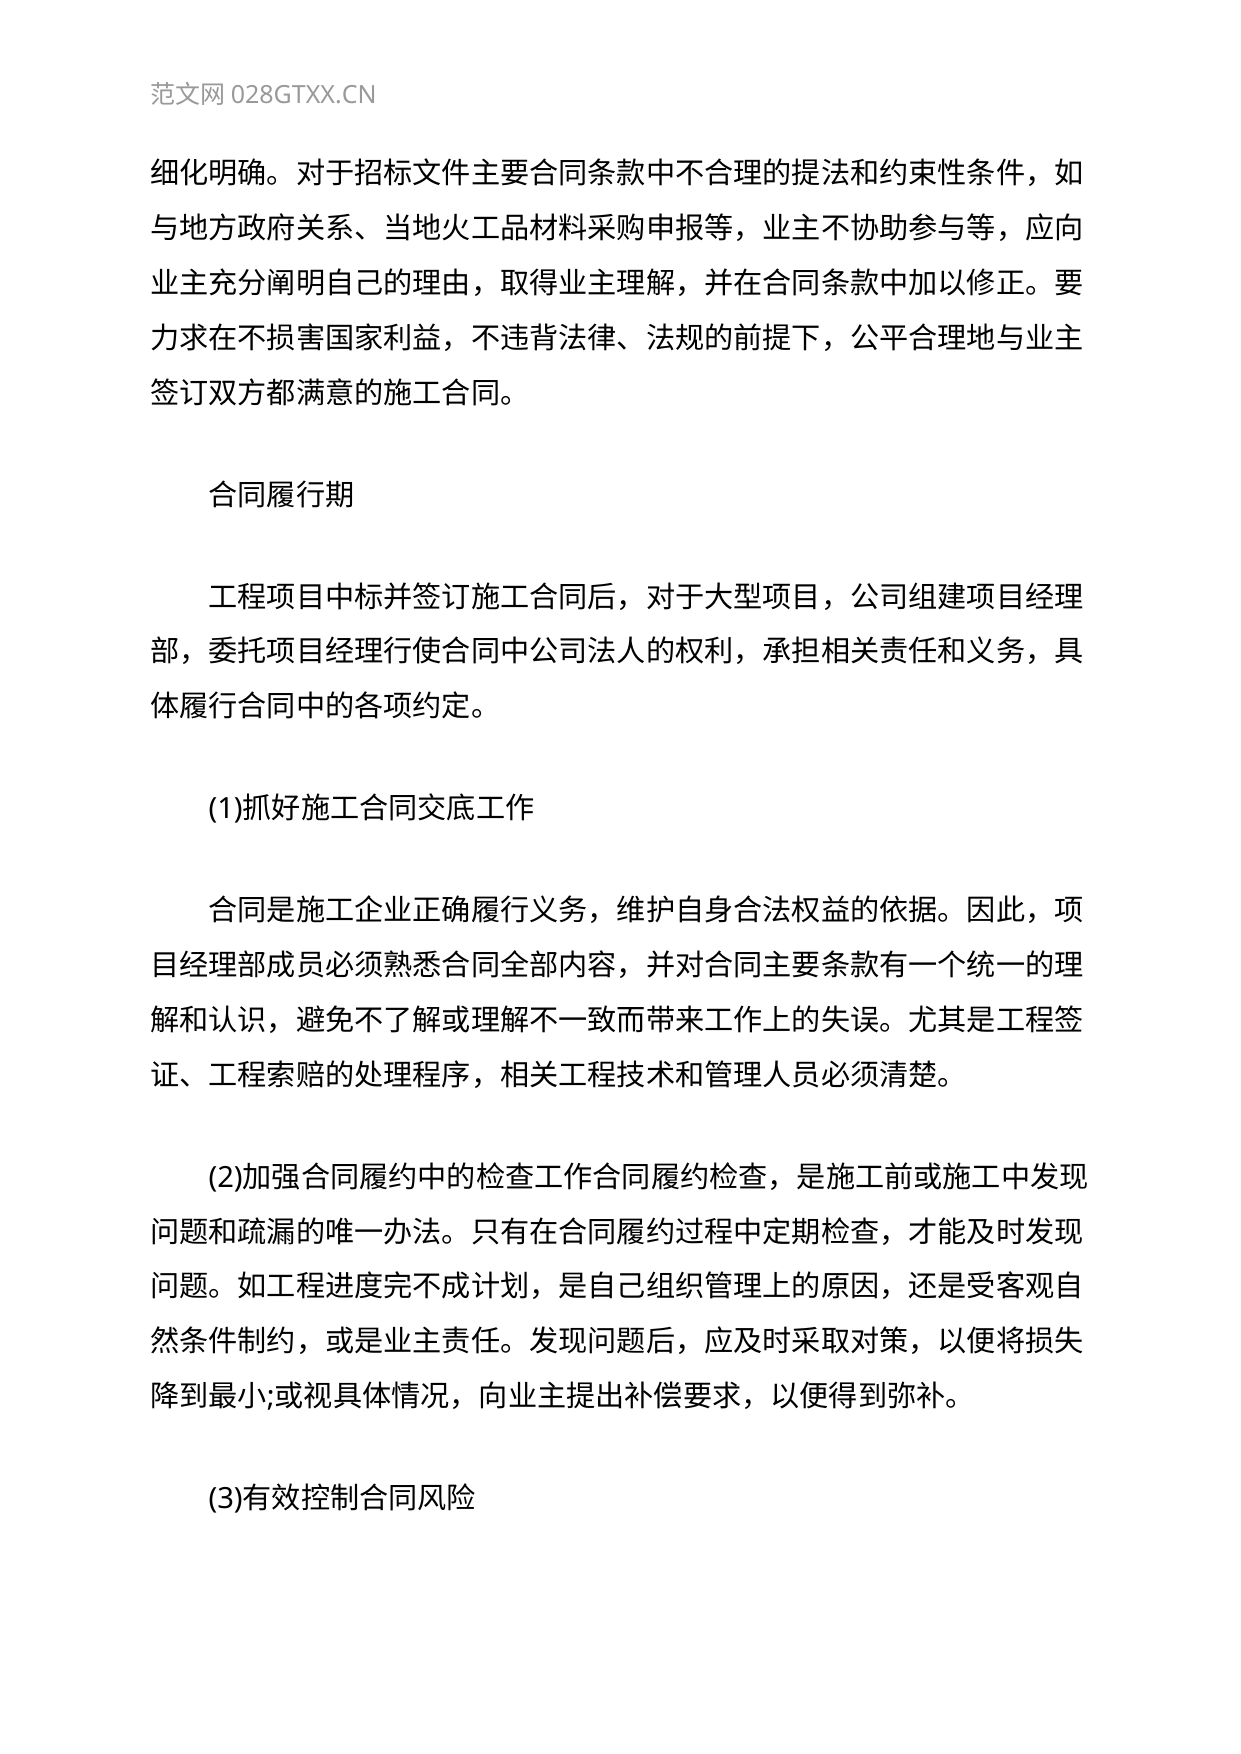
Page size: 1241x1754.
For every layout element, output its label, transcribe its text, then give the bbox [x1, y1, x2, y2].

text (3)有效控制合同风险 [150, 1475, 1090, 1517]
text (2)加强合同履约中的检查工作合同履约检查，是施工前或施工中发现问题和疏漏的唯一办法。只有在合同履约过程中定期检查，才能及时发现问题。如工程进度完不成计划，是自己组织管理上的原因，还是受客观自然条件制约，或是业主责任。发现问题后，应及时采取对策，以便将损失降到最小;或视具体情况，向业主提出补偿要求，以便得到弥补。 [150, 1153, 1090, 1415]
text 合同履行期 [150, 471, 1090, 514]
text (1)抓好施工合同交底工作 [150, 785, 1090, 827]
text 工程项目中标并签订施工合同后，对于大型项目，公司组建项目经理部，委托项目经理行使合同中公司法人的权利，承担相关责任和义务，具体履行合同中的各项约定。 [150, 573, 1090, 725]
text 合同是施工企业正确履行义务，维护自身合法权益的依据。因此，项目经理部成员必须熟悉合同全部内容，并对合同主要条款有一个统一的理解和认识，避免不了解或理解不一致而带来工作上的失误。尤其是工程签证、工程索赔的处理程序，相关工程技术和管理人员必须清楚。 [150, 887, 1090, 1094]
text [150, 150, 1090, 412]
